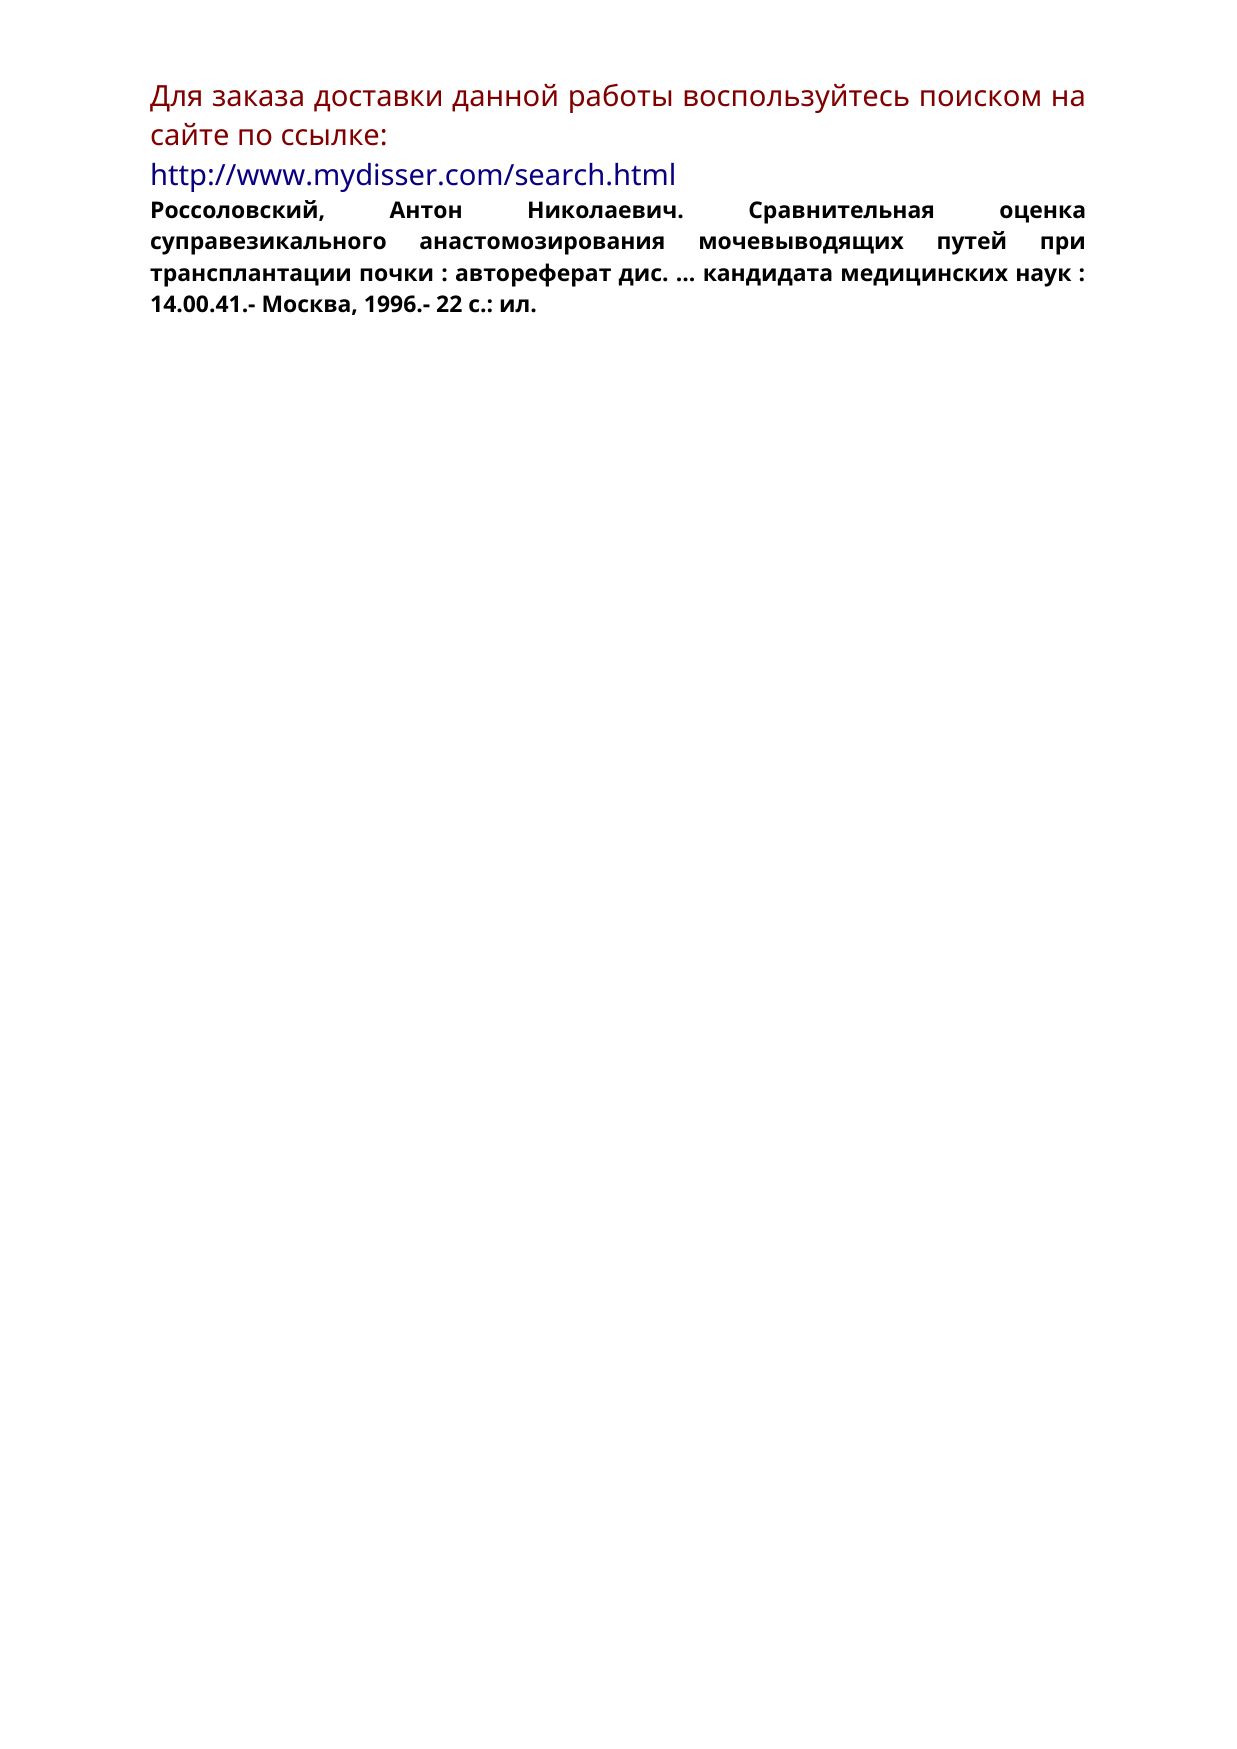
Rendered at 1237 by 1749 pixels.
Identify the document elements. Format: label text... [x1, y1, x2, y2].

text Россоловский, Антон Николаевич. Сравнительная оценка суправезикального анастомозирования мочевыводящих путей при трансплантации почки : автореферат дис. ... кандидата медицинских наук : 14.00.41.- Москва, 1996.- 22 с.: ил. [150, 194, 1086, 319]
